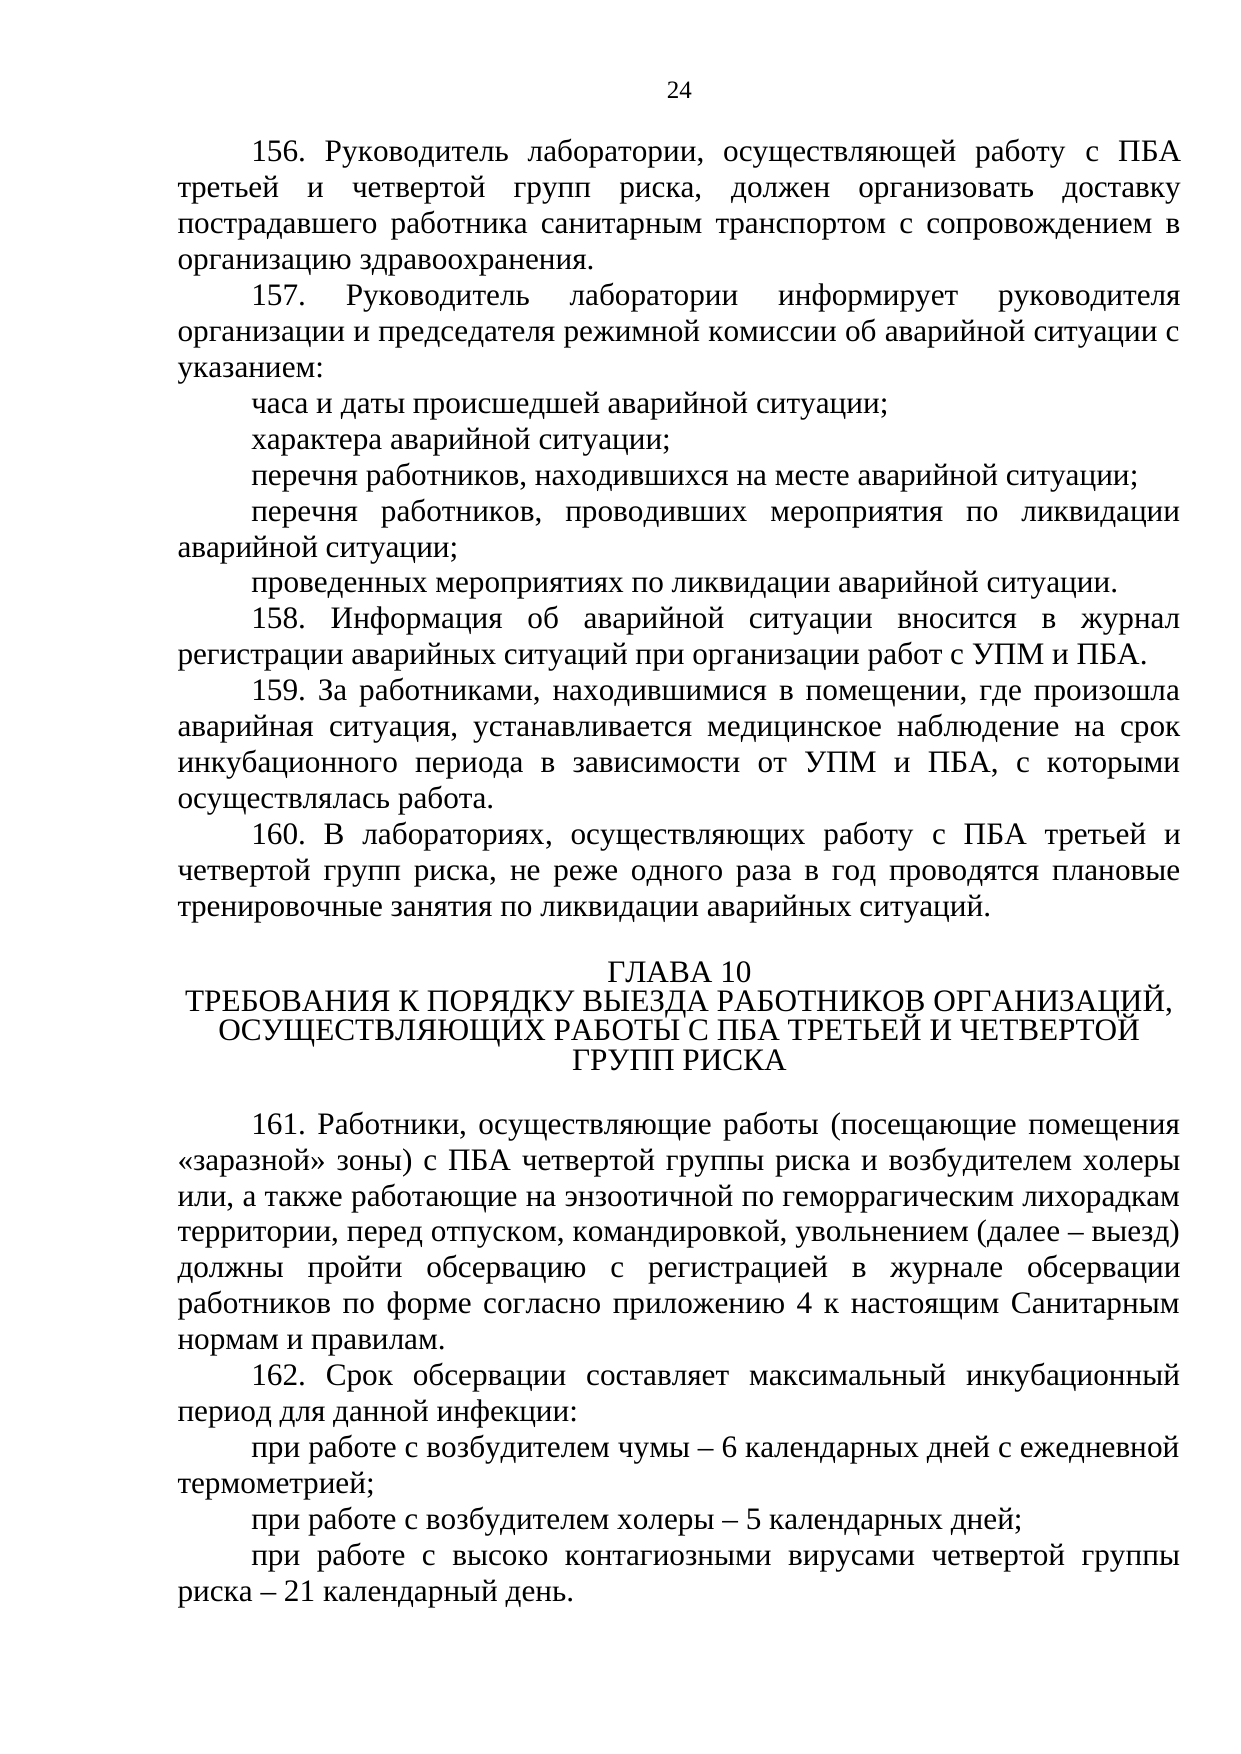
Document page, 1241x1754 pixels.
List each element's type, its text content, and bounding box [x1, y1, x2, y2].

text при работе с возбудителем чумы – 6 календарных дней с ежедневной термометрией; [177, 1428, 1181, 1500]
text 160. В лабораториях, осуществляющих работу с ПБА третьей и четвертой групп риска, не реже одного раза в год проводятся плановые тренировочные занятия по ликвидации аварийных ситуаций. [177, 815, 1181, 923]
text 158. Информация об аварийной ситуации вносится в журнал регистрации аварийных ситуаций при организации работ с УПМ и ПБА. [177, 600, 1181, 672]
text 157. Руководитель лаборатории информирует руководителя организации и председателя режимной комиссии об аварийной ситуации с указанием: [177, 276, 1181, 384]
text проведенных мероприятиях по ликвидации аварийной ситуации. [177, 564, 1181, 600]
text при работе с высоко контагиозными вирусами четвертой группы риска – 21 календарный день. [177, 1536, 1181, 1608]
text характера аварийной ситуации; [177, 420, 1181, 456]
text ГЛАВА 10 [177, 959, 1181, 988]
text 162. Срок обсервации составляет максимальный инкубационный период для данной инфекции: [177, 1356, 1181, 1428]
text при работе с возбудителем холеры – 5 календарных дней; [177, 1500, 1181, 1536]
text 159. За работниками, находившимися в помещении, где произошла аварийная ситуация, устанавливается медицинское наблюдение на срок инкубационного периода в зависимости от УПМ и ПБА, с которыми осуществлялась работа. [177, 672, 1181, 815]
text ТРЕБОВАНИЯ К ПОРЯДКУ ВЫЕЗДА РАБОТНИКОВ ОРГАНИЗАЦИЙ, ОСУЩЕСТВЛЯЮЩИХ РАБОТЫ С ПБА ТРЕТЬЕЙ И ЧЕТВЕРТОЙ ГРУПП РИСКА [177, 988, 1181, 1076]
text перечня работников, проводивших мероприятия по ликвидации аварийной ситуации; [177, 492, 1181, 564]
text часа и даты происшедшей аварийной ситуации; [177, 384, 1181, 420]
text 161. Работники, осуществляющие работы (посещающие помещения «заразной» зоны) с ПБА четвертой группы риска и возбудителем холеры или, а также работающие на энзоотичной по геморрагическим лихорадкам территории, перед отпуском, командировкой, увольнением (далее – выезд) должны пройти обсервацию с регистрацией в журнале обсервации работников по форме согласно приложению 4 к настоящим Санитарным нормам и правилам. [177, 1105, 1181, 1356]
text перечня работников, находившихся на месте аварийной ситуации; [177, 456, 1181, 492]
text 156. Руководитель лаборатории, осуществляющей работу с ПБА третьей и четвертой групп риска, должен организовать доставку пострадавшего работника санитарным транспортом с сопровождением в организацию здравоохранения. [177, 132, 1181, 276]
